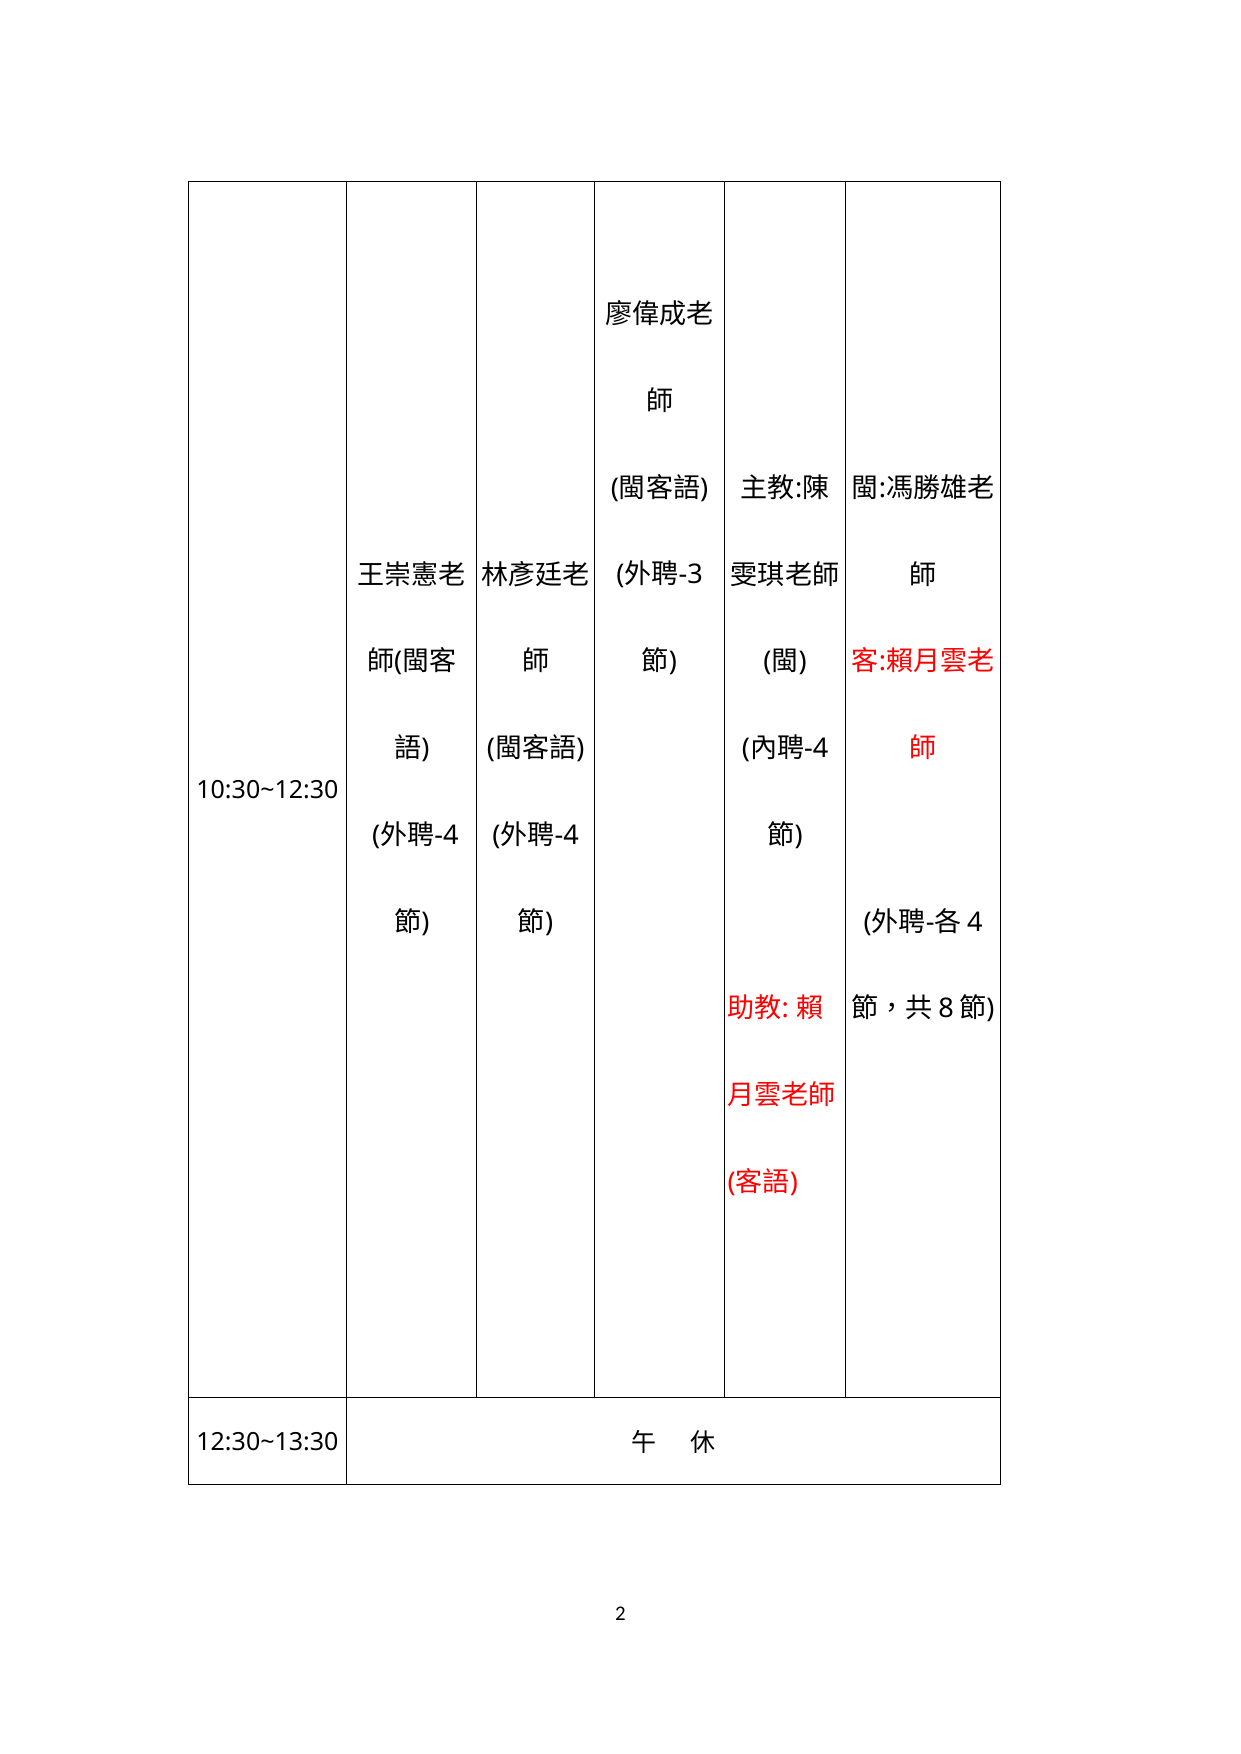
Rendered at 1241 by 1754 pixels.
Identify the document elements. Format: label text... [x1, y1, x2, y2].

table_cell 午 休 [347, 1398, 1000, 1484]
table_cell 10:30~12:30 [189, 182, 346, 1397]
table_cell 12:30~13:30 [189, 1398, 346, 1484]
